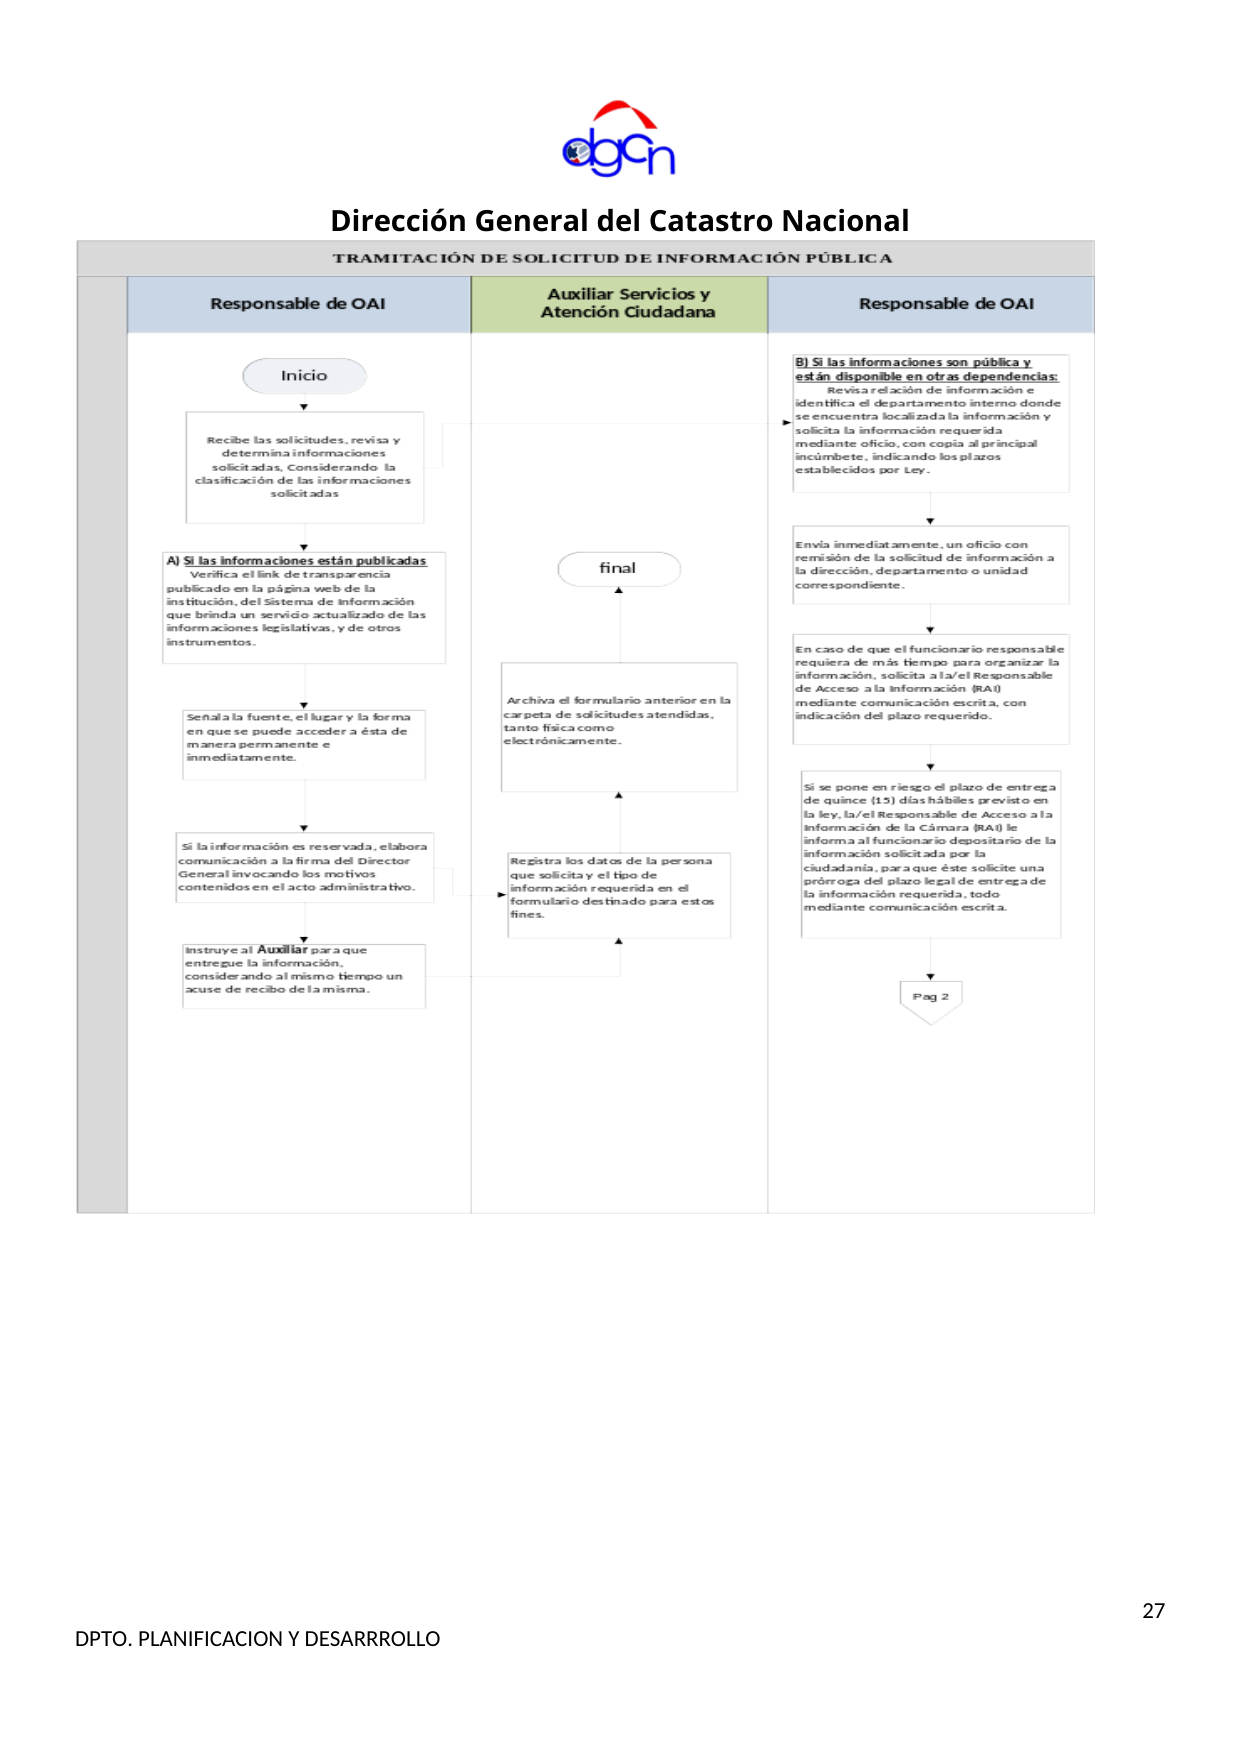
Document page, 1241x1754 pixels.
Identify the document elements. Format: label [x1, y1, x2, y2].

picture [545, 82, 696, 200]
